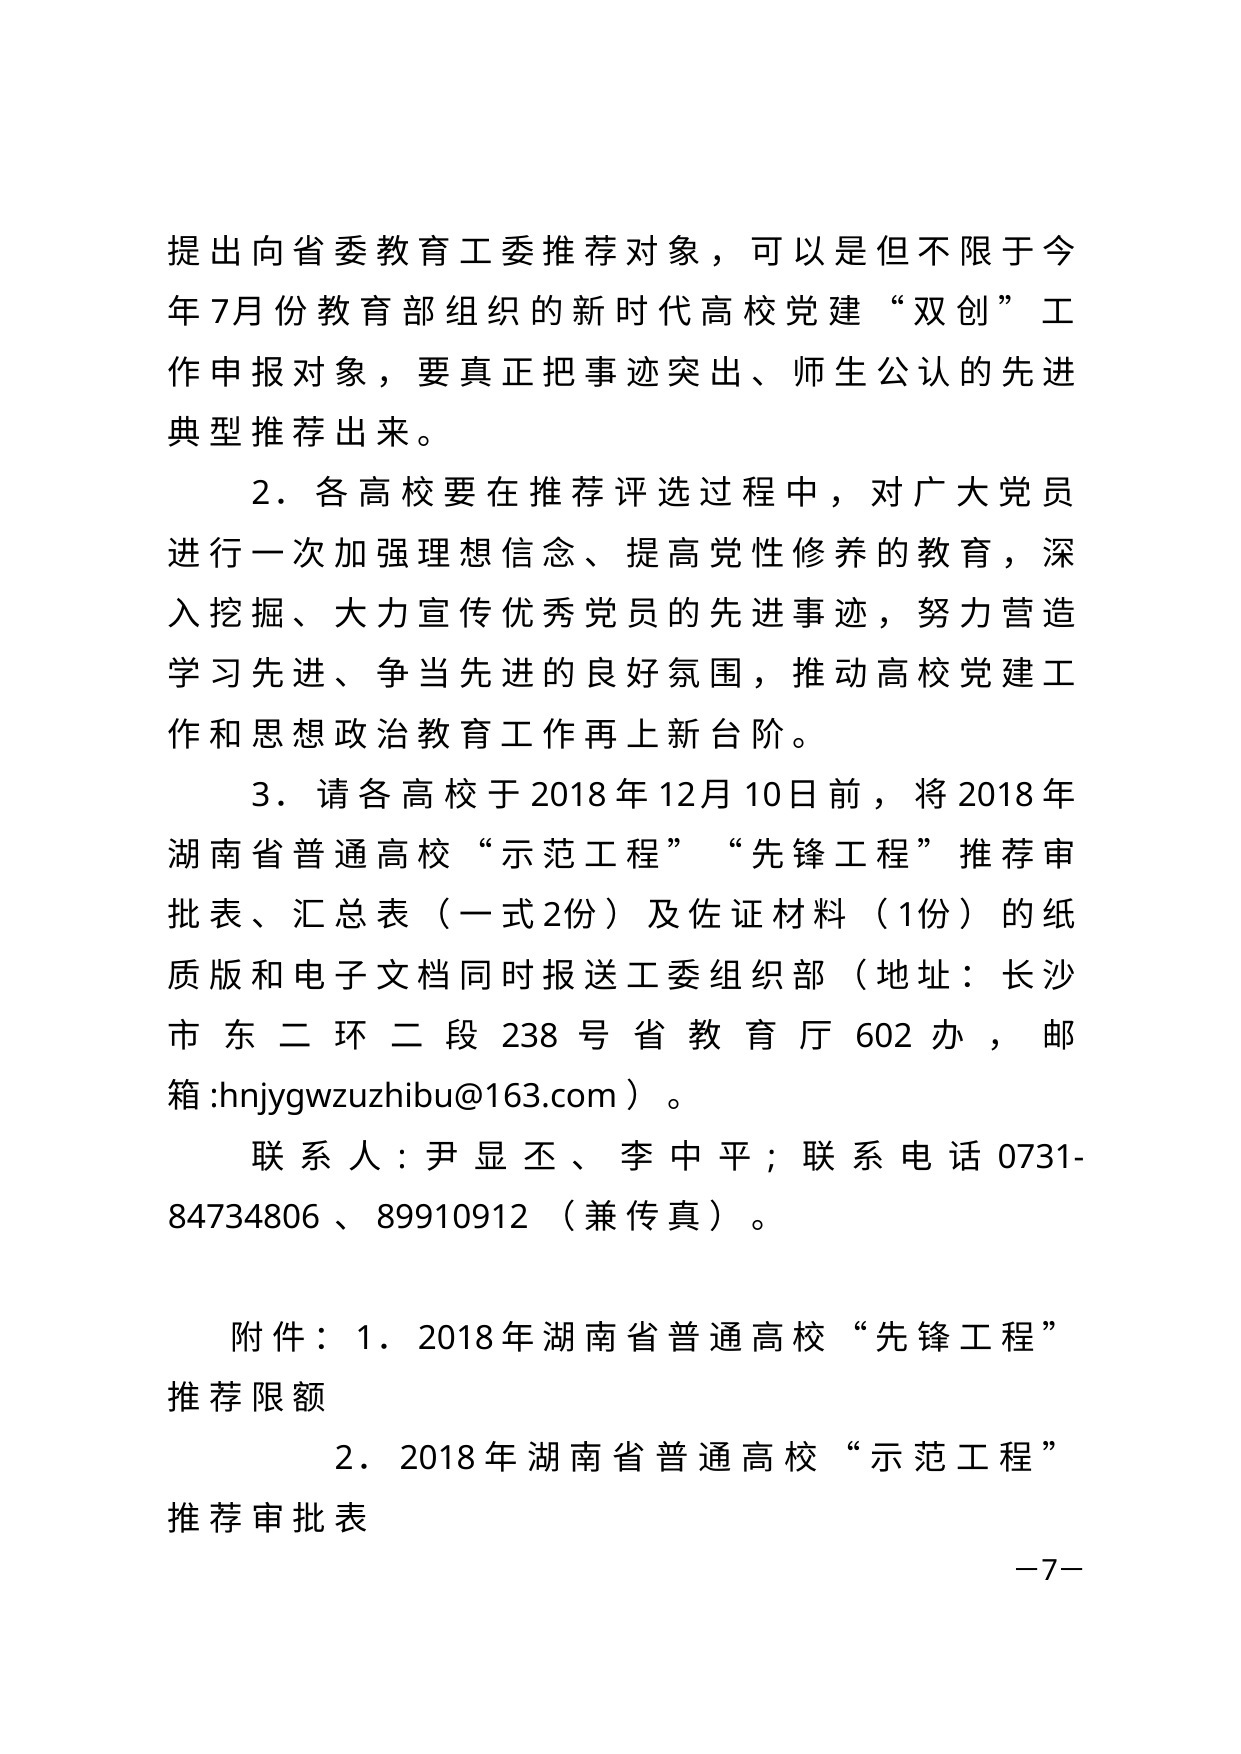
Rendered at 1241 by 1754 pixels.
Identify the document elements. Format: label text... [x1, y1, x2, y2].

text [168, 219, 1084, 460]
text 2．2018年湖南省普通高校“示范工程”推荐审批表 [168, 1425, 1084, 1546]
text 联系人:尹显丕、李中平; 联系电话0731-84734806、89910912（兼传真）。 [168, 1123, 1084, 1244]
text 3．请各高校于2018年12月10日前，将2018年湖南省普通高校“示范工程”“先锋工程”推荐审批表、汇总表（一式2份）及佐证材料（1份）的纸质版和电子文档同时报送工委组织部（地址：长沙市东二环二段238号省教育厅602办，邮箱:hnjygwzuzhibu@163.com）。 [168, 762, 1084, 1123]
text 附件：1．2018年湖南省普通高校“先锋工程”推荐限额 [168, 1304, 1084, 1425]
text 2．各高校要在推荐评选过程中，对广大党员进行一次加强理想信念、提高党性修养的教育，深入挖掘、大力宣传优秀党员的先进事迹，努力营造学习先进、争当先进的良好氛围，推动高校党建工作和思想政治教育工作再上新台阶。 [168, 460, 1084, 762]
